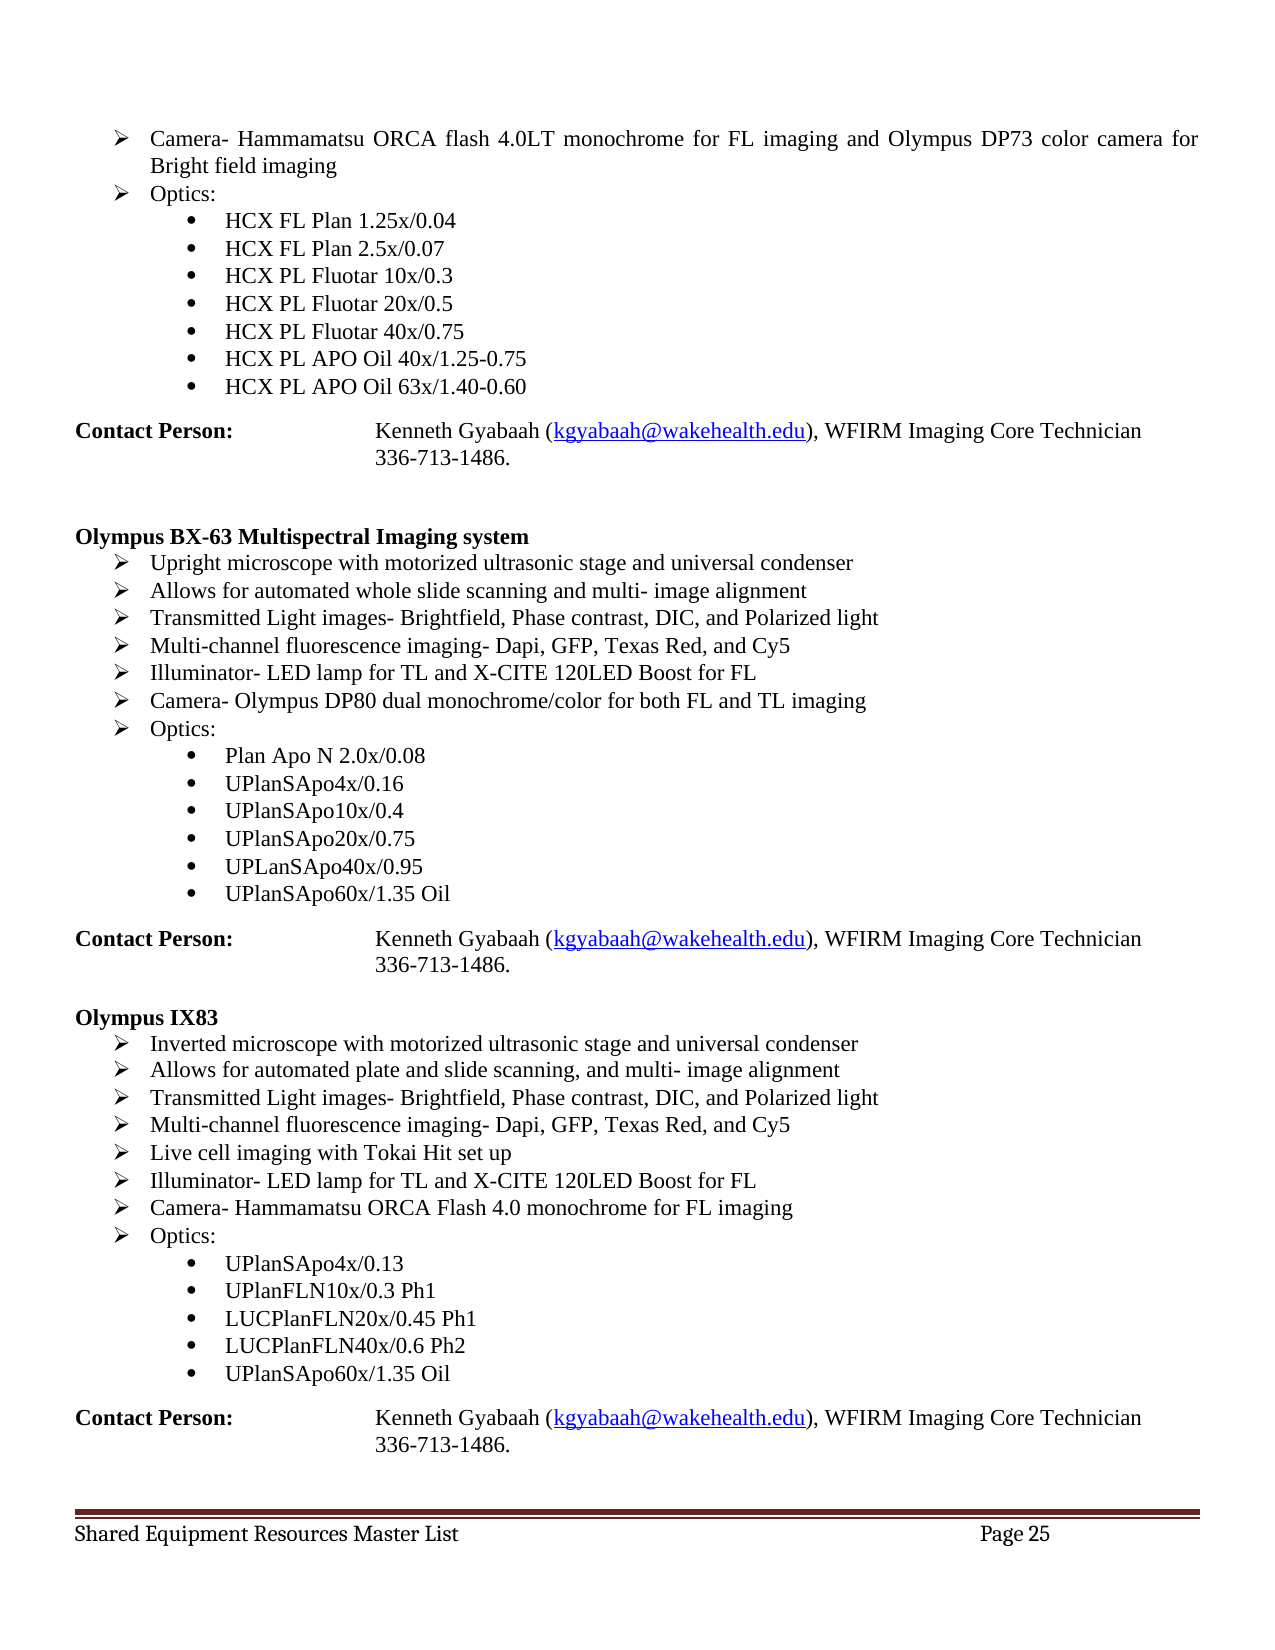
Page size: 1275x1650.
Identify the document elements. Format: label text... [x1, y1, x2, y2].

list Multi-channel fluorescence imaging- Dapi, GFP, Texas Red, and Cy5 [112, 632, 1200, 658]
list Allows for automated whole slide scanning and multi- image alignment [112, 577, 1200, 603]
list HCX PL Fluotar 10x/0.3 [187, 263, 1200, 289]
text 336-713-1486. [300, 1431, 1200, 1457]
list UPlanSApo10x/0.4 [187, 797, 1200, 824]
text 336-713-1486. [300, 951, 1200, 977]
list Live cell imaging with Tokai Hit set up [112, 1139, 1200, 1166]
list Inverted microscope with motorized ultrasonic stage and universal condenser [112, 1030, 1200, 1056]
list UPlanSApo60x/1.35 Oil [187, 1360, 1200, 1386]
list UPLanSApo40x/0.95 [187, 853, 1200, 879]
list UPlanSApo4x/0.16 [187, 770, 1200, 796]
list HCX FL Plan 2.5x/0.07 [187, 235, 1200, 261]
list UPlanSApo4x/0.13 [187, 1249, 1200, 1276]
list Upright microscope with motorized ultrasonic stage and universal condenser [112, 549, 1200, 575]
list Illuminator- LED lamp for TL and X-CITE 120LED Boost for FL [112, 1167, 1200, 1193]
list Camera- Hammamatsu ORCA Flash 4.0 monochrome for FL imaging [112, 1194, 1200, 1221]
list HCX PL APO Oil 40x/1.25-0.75 [187, 345, 1200, 372]
list HCX FL Plan 1.25x/0.04 [187, 207, 1200, 234]
text Contact Person: Kenneth Gyabaah (kgyabaah@wakehealth.edu), WFIRM Imaging Core Technician [75, 924, 1200, 951]
text Contact Person: Kenneth Gyabaah (kgyabaah@wakehealth.edu), WFIRM Imaging Core Technician [75, 417, 1200, 444]
list Allows for automated plate and slide scanning, and multi- image alignment [112, 1056, 1200, 1083]
list Plan Apo N 2.0x/0.08 [187, 742, 1200, 769]
text Olympus BX-63 Multispectral Imaging system [75, 523, 1200, 549]
list UPlanSApo20x/0.75 [187, 825, 1200, 851]
list Transmitted Light images- Brightfield, Phase contrast, DIC, and Polarized light [112, 1084, 1200, 1110]
text Olympus IX83 [75, 1004, 1200, 1030]
list HCX PL Fluotar 20x/0.5 [187, 290, 1200, 317]
list LUCPlanFLN40x/0.6 Ph2 [187, 1332, 1200, 1359]
list UPlanSApo60x/1.35 Oil [187, 880, 1200, 907]
text 336-713-1486. [225, 444, 1200, 470]
list Optics: [112, 180, 1200, 206]
list Optics: [112, 1222, 1200, 1248]
list UPlanFLN10x/0.3 Ph1 [187, 1277, 1200, 1303]
list Multi-channel fluorescence imaging- Dapi, GFP, Texas Red, and Cy5 [112, 1112, 1200, 1138]
list Camera- Hammamatsu ORCA flash 4.0LT monochrome for FL imaging and Olympus DP73 color camera for Bright field imaging [112, 124, 1200, 178]
list Transmitted Light images- Brightfield, Phase contrast, DIC, and Polarized light [112, 604, 1200, 631]
list HCX PL Fluotar 40x/0.75 [187, 318, 1200, 344]
text Contact Person: Kenneth Gyabaah (kgyabaah@wakehealth.edu), WFIRM Imaging Core Technician [75, 1404, 1200, 1431]
list Optics: [112, 715, 1200, 741]
list Illuminator- LED lamp for TL and X-CITE 120LED Boost for FL [112, 659, 1200, 686]
list Camera- Olympus DP80 dual monochrome/color for both FL and TL imaging [112, 687, 1200, 713]
list LUCPlanFLN20x/0.45 Ph1 [187, 1305, 1200, 1331]
list HCX PL APO Oil 63x/1.40-0.60 [187, 373, 1200, 399]
